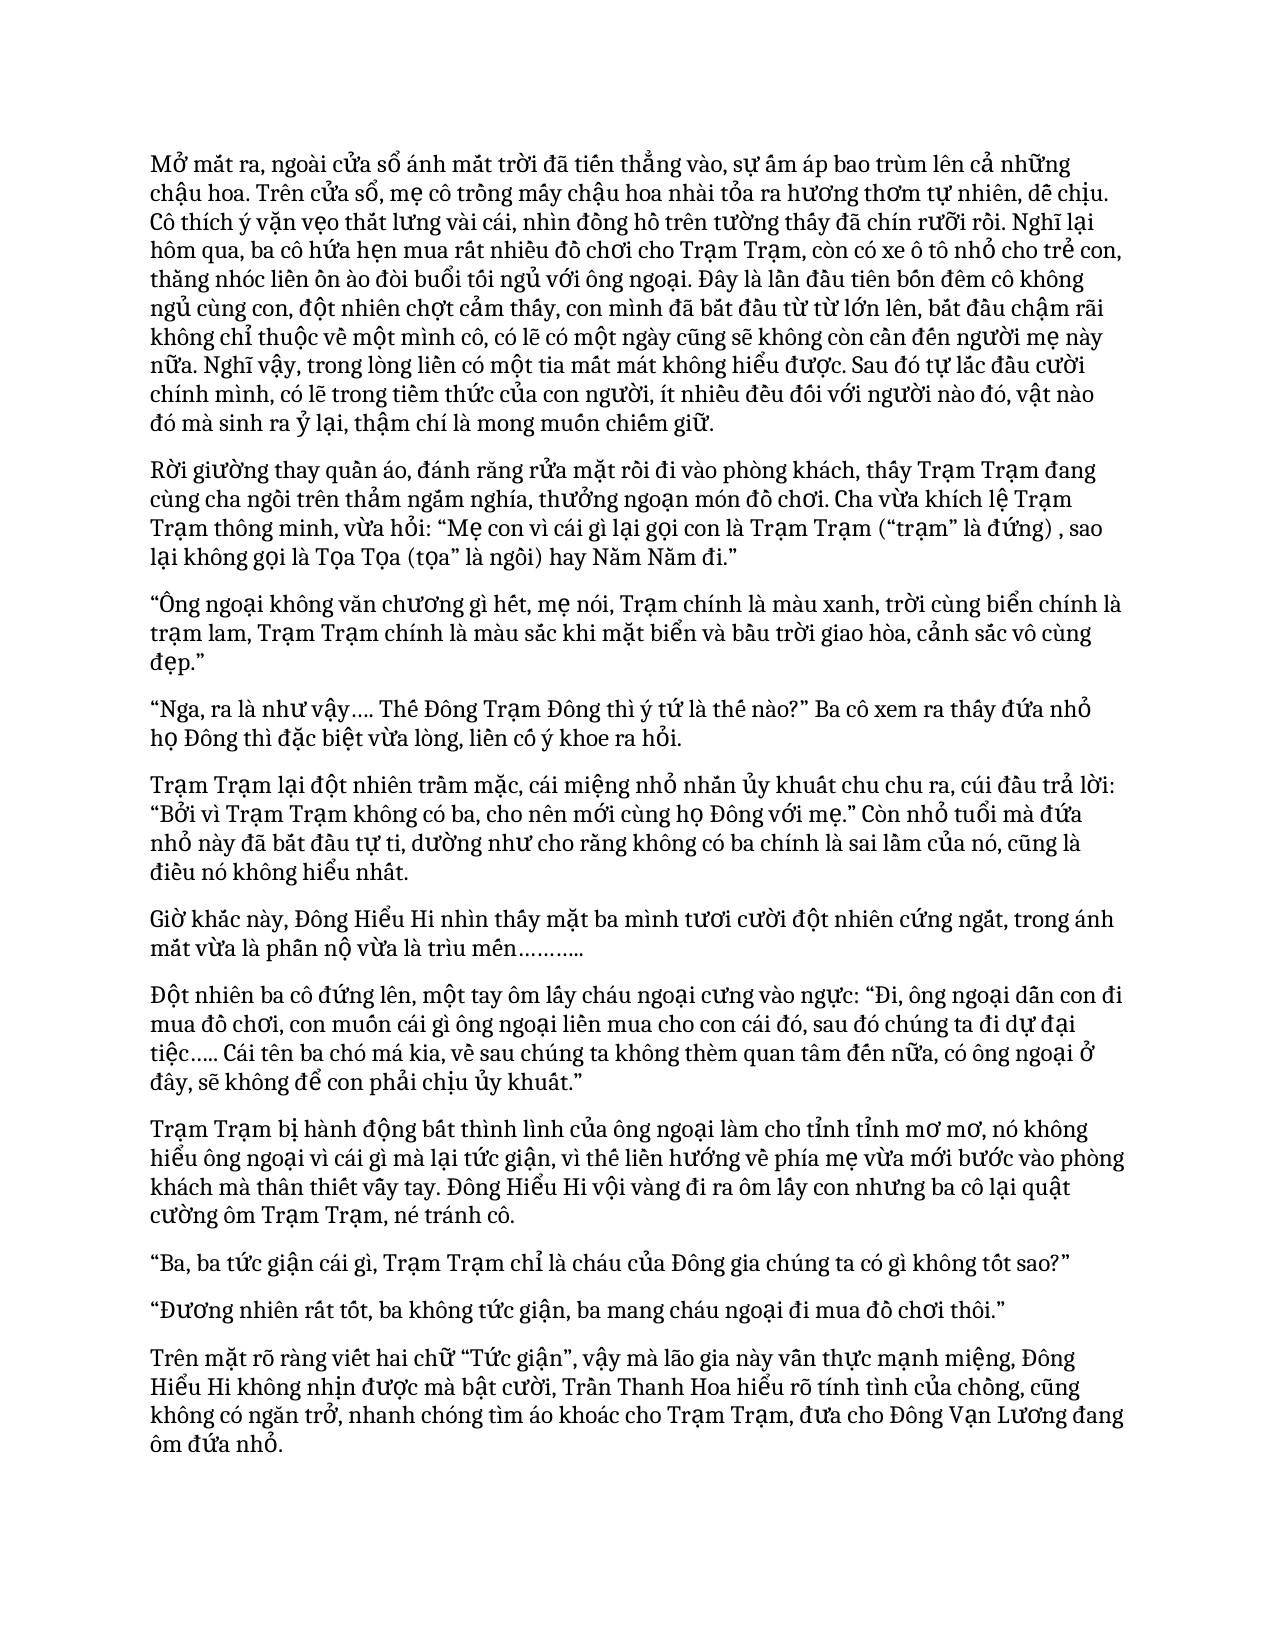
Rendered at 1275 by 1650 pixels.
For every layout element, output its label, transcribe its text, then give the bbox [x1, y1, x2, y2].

text “Đương nhiên rất tốt, ba không tức giận, ba mang cháu ngoại đi mua đồ chơi thôi.” [150, 1296, 1125, 1325]
text Giờ khắc này, Đông Hiểu Hi nhìn thấy mặt ba mình tươi cười đột nhiên cứng ngắt, trong ánh mắt vừa là phẫn nộ vừa là trìu mến……….. [150, 905, 1125, 962]
text Mở mắt ra, ngoài cửa sổ ánh mắt trời đã tiến thẳng vào, sự ấm áp bao trùm lên cả những chậu hoa. Trên cửa sổ, mẹ cô trồng mấy chậu hoa nhài tỏa ra hương thơm tự nhiên, dễ chịu. Cô thích ý vặn vẹo thắt lưng vài cái, nhìn đồng hồ trên tường thấy đã chín rưỡi rồi. Nghĩ lại hôm qua, ba cô hứa hẹn mua rất nhiều đồ chơi cho Trạm Trạm, còn có xe ô tô nhỏ cho trẻ con, thằng nhóc liền ồn ào đòi buổi tối ngủ với ông ngoại. Đây là lần đầu tiên bốn đêm cô không ngủ cùng con, đột nhiên chợt cảm thấy, con mình đã bắt đầu từ từ lớn lên, bắt đầu chậm rãi không chỉ thuộc về một mình cô, có lẽ có một ngày cũng sẽ không còn cần đến người mẹ này nữa. Nghĩ vậy, trong lòng liền có một tia mất mát không hiểu được. Sau đó tự lắc đầu cười chính mình, có lẽ trong tiềm thức của con người, ít nhiều đều đối với người nào đó, vật nào đó mà sinh ra ỷ lại, thậm chí là mong muốn chiếm giữ. [150, 150, 1125, 437]
text Đột nhiên ba cô đứng lên, một tay ôm lấy cháu ngoại cưng vào ngực: “Đi, ông ngoại dẫn con đi mua đồ chơi, con muốn cái gì ông ngoại liền mua cho con cái đó, sau đó chúng ta đi dự đại tiệc….. Cái tên ba chó má kia, về sau chúng ta không thèm quan tâm đến nữa, có ông ngoại ở đây, sẽ không để con phải chịu ủy khuất.” [150, 981, 1125, 1096]
text Trạm Trạm bị hành động bất thình lình của ông ngoại làm cho tỉnh tỉnh mơ mơ, nó không hiểu ông ngoại vì cái gì mà lại tức giận, vì thế liền hướng về phía mẹ vừa mới bước vào phòng khách mà thân thiết vẫy tay. Đông Hiểu Hi vội vàng đi ra ôm lấy con nhưng ba cô lại quật cường ôm Trạm Trạm, né tránh cô. [150, 1115, 1125, 1230]
text Rời giường thay quần áo, đánh răng rửa mặt rồi đi vào phòng khách, thấy Trạm Trạm đang cùng cha ngồi trên thảm ngắm nghía, thưởng ngoạn món đồ chơi. Cha vừa khích lệ Trạm Trạm thông minh, vừa hỏi: “Mẹ con vì cái gì lại gọi con là Trạm Trạm (“trạm” là đứng) , sao lại không gọi là Tọa Tọa (tọa” là ngồi) hay Nằm Nằm đi.” [150, 456, 1125, 571]
text Trên mặt rõ ràng viết hai chữ “Tức giận”, vậy mà lão gia này vẫn thực mạnh miệng, Đông Hiểu Hi không nhịn được mà bật cười, Trần Thanh Hoa hiểu rõ tính tình của chồng, cũng không có ngăn trở, nhanh chóng tìm áo khoác cho Trạm Trạm, đưa cho Đông Vạn Lương đang ôm đứa nhỏ. [150, 1344, 1125, 1459]
text “Nga, ra là như vậy…. Thế Đông Trạm Đông thì ý tứ là thế nào?” Ba cô xem ra thấy đứa nhỏ họ Đông thì đặc biệt vừa lòng, liền cố ý khoe ra hỏi. [150, 695, 1125, 752]
text “Ba, ba tức giận cái gì, Trạm Trạm chỉ là cháu của Đông gia chúng ta có gì không tốt sao?” [150, 1249, 1125, 1277]
text “Ông ngoại không văn chương gì hết, mẹ nói, Trạm chính là màu xanh, trời cùng biển chính là trạm lam, Trạm Trạm chính là màu sắc khi mặt biển và bầu trời giao hòa, cảnh sắc vô cùng đẹp.” [150, 590, 1125, 676]
text Trạm Trạm lại đột nhiên trầm mặc, cái miệng nhỏ nhắn ủy khuất chu chu ra, cúi đầu trả lời: “Bởi vì Trạm Trạm không có ba, cho nên mới cùng họ Đông với mẹ.” Còn nhỏ tuổi mà đứa nhỏ này đã bắt đầu tự ti, dường như cho rằng không có ba chính là sai lầm của nó, cũng là điều nó không hiểu nhất. [150, 771, 1125, 886]
